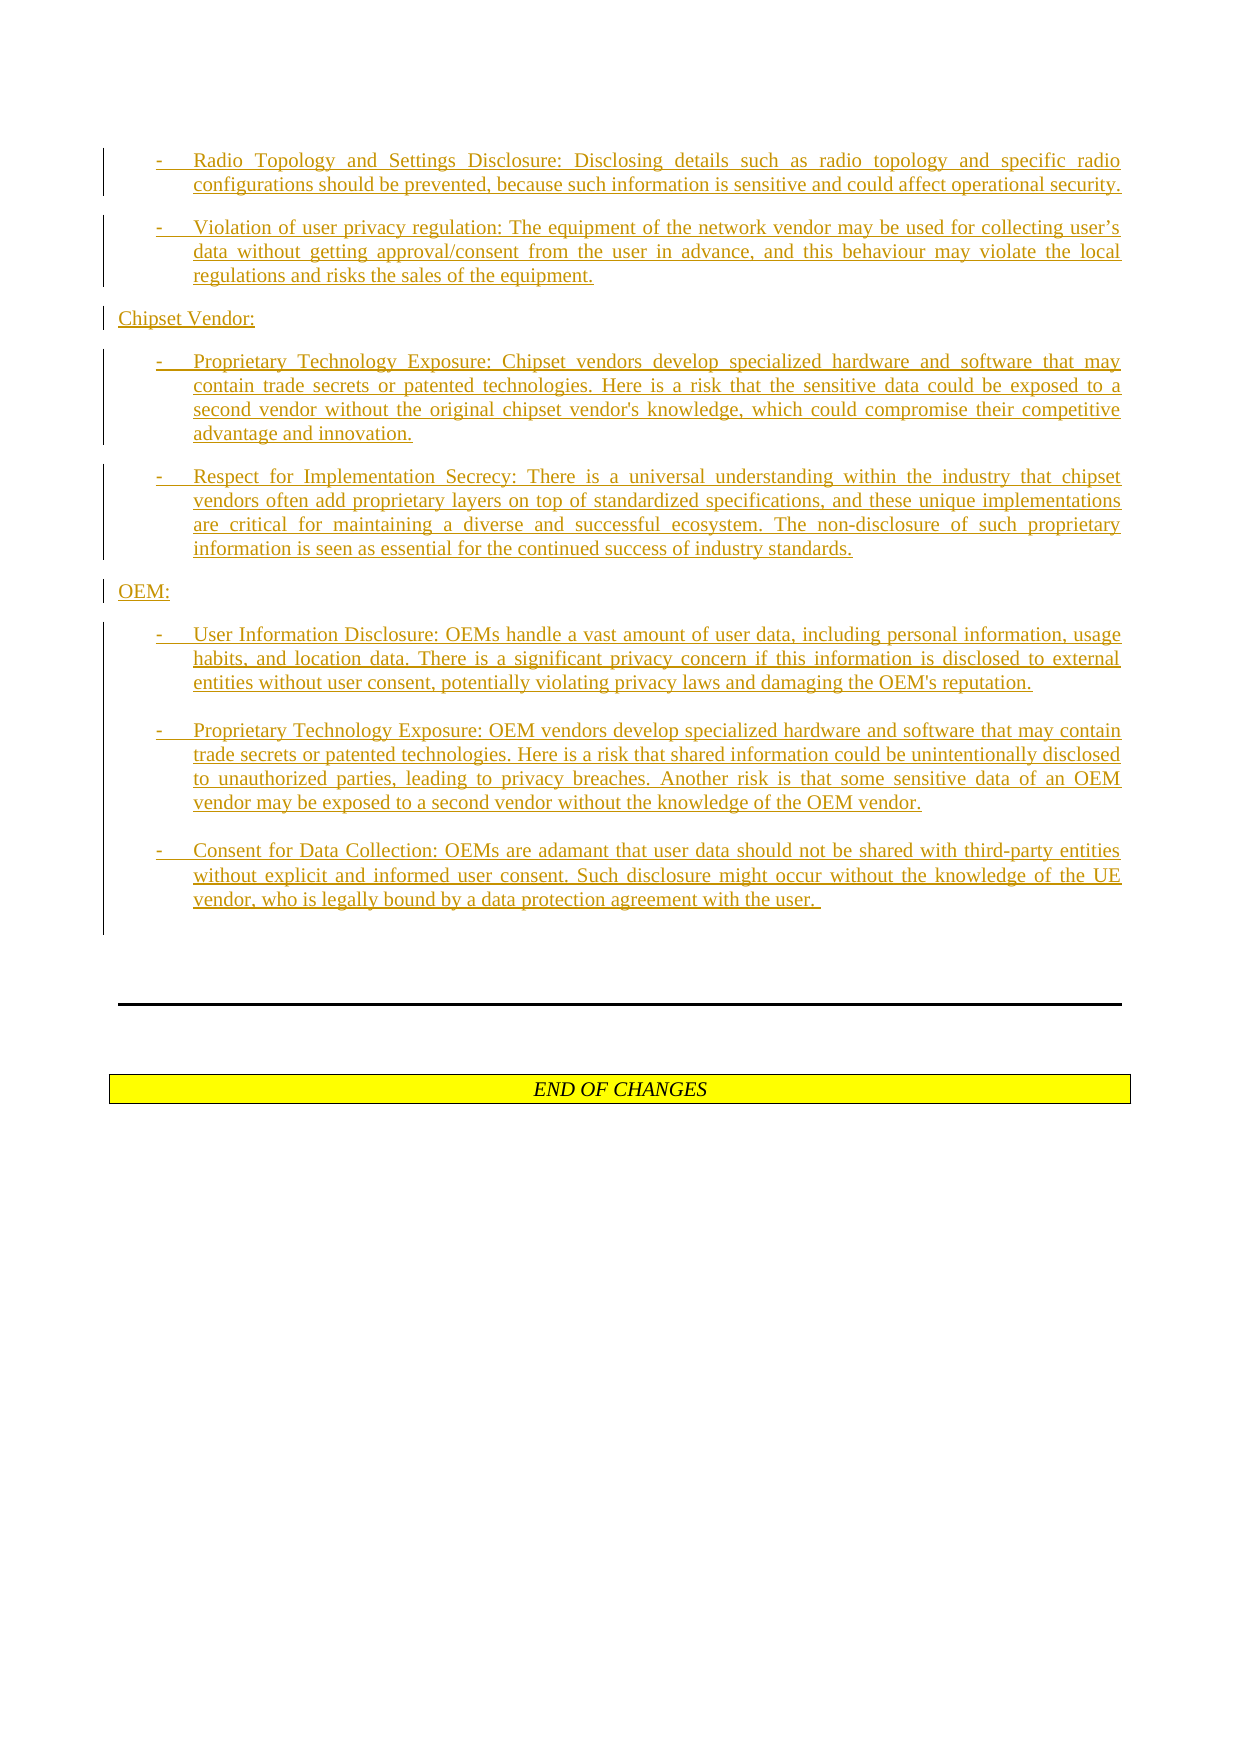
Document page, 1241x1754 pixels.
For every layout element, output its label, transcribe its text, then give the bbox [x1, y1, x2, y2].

text END OF CHANGES [110, 1075, 1130, 1103]
